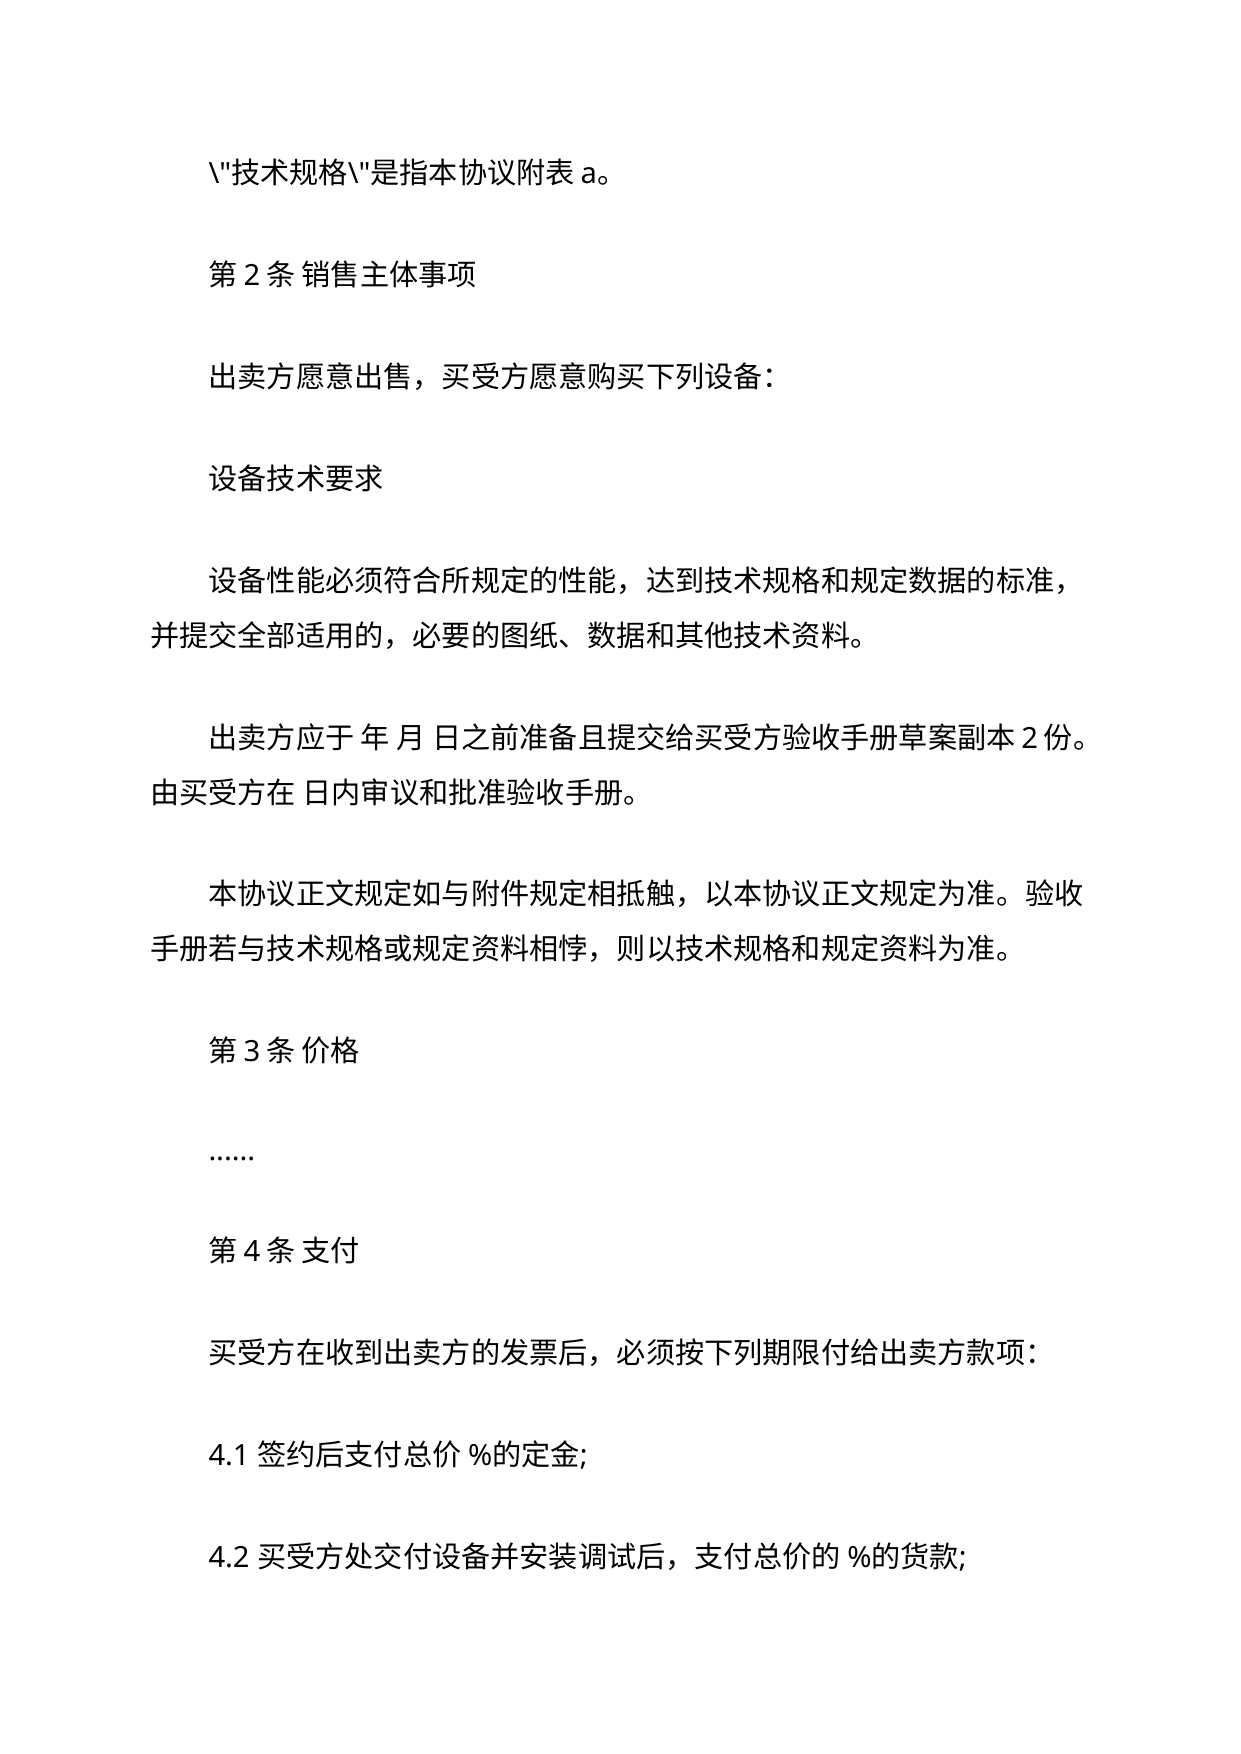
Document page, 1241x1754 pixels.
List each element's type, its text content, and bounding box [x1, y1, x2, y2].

text ...... [150, 1129, 1090, 1169]
text 4.1 签约后支付总价 %的定金; [150, 1432, 1090, 1474]
text 第4条 支付 [150, 1228, 1090, 1270]
text \"技术规格\"是指本协议附表a。 [150, 150, 1090, 192]
text 设备性能必须符合所规定的性能，达到技术规格和规定数据的标准，并提交全部适用的，必要的图纸、数据和其他技术资料。 [150, 557, 1090, 655]
text 设备技术要求 [150, 456, 1090, 498]
text 4.2 买受方处交付设备并安装调试后，支付总价的 %的货款; [150, 1534, 1090, 1576]
text 买受方在收到出卖方的发票后，必须按下列期限付给出卖方款项： [150, 1330, 1090, 1372]
text 本协议正文规定如与附件规定相抵触，以本协议正文规定为准。验收手册若与技术规格或规定资料相悖，则以技术规格和规定资料为准。 [150, 871, 1090, 968]
text 出卖方愿意出售，买受方愿意购买下列设备： [150, 354, 1090, 396]
text 出卖方应于 年 月 日之前准备且提交给买受方验收手册草案副本2份。由买受方在 日内审议和批准验收手册。 [150, 714, 1090, 811]
text 第3条 价格 [150, 1028, 1090, 1070]
text 第2条 销售主体事项 [150, 252, 1090, 294]
